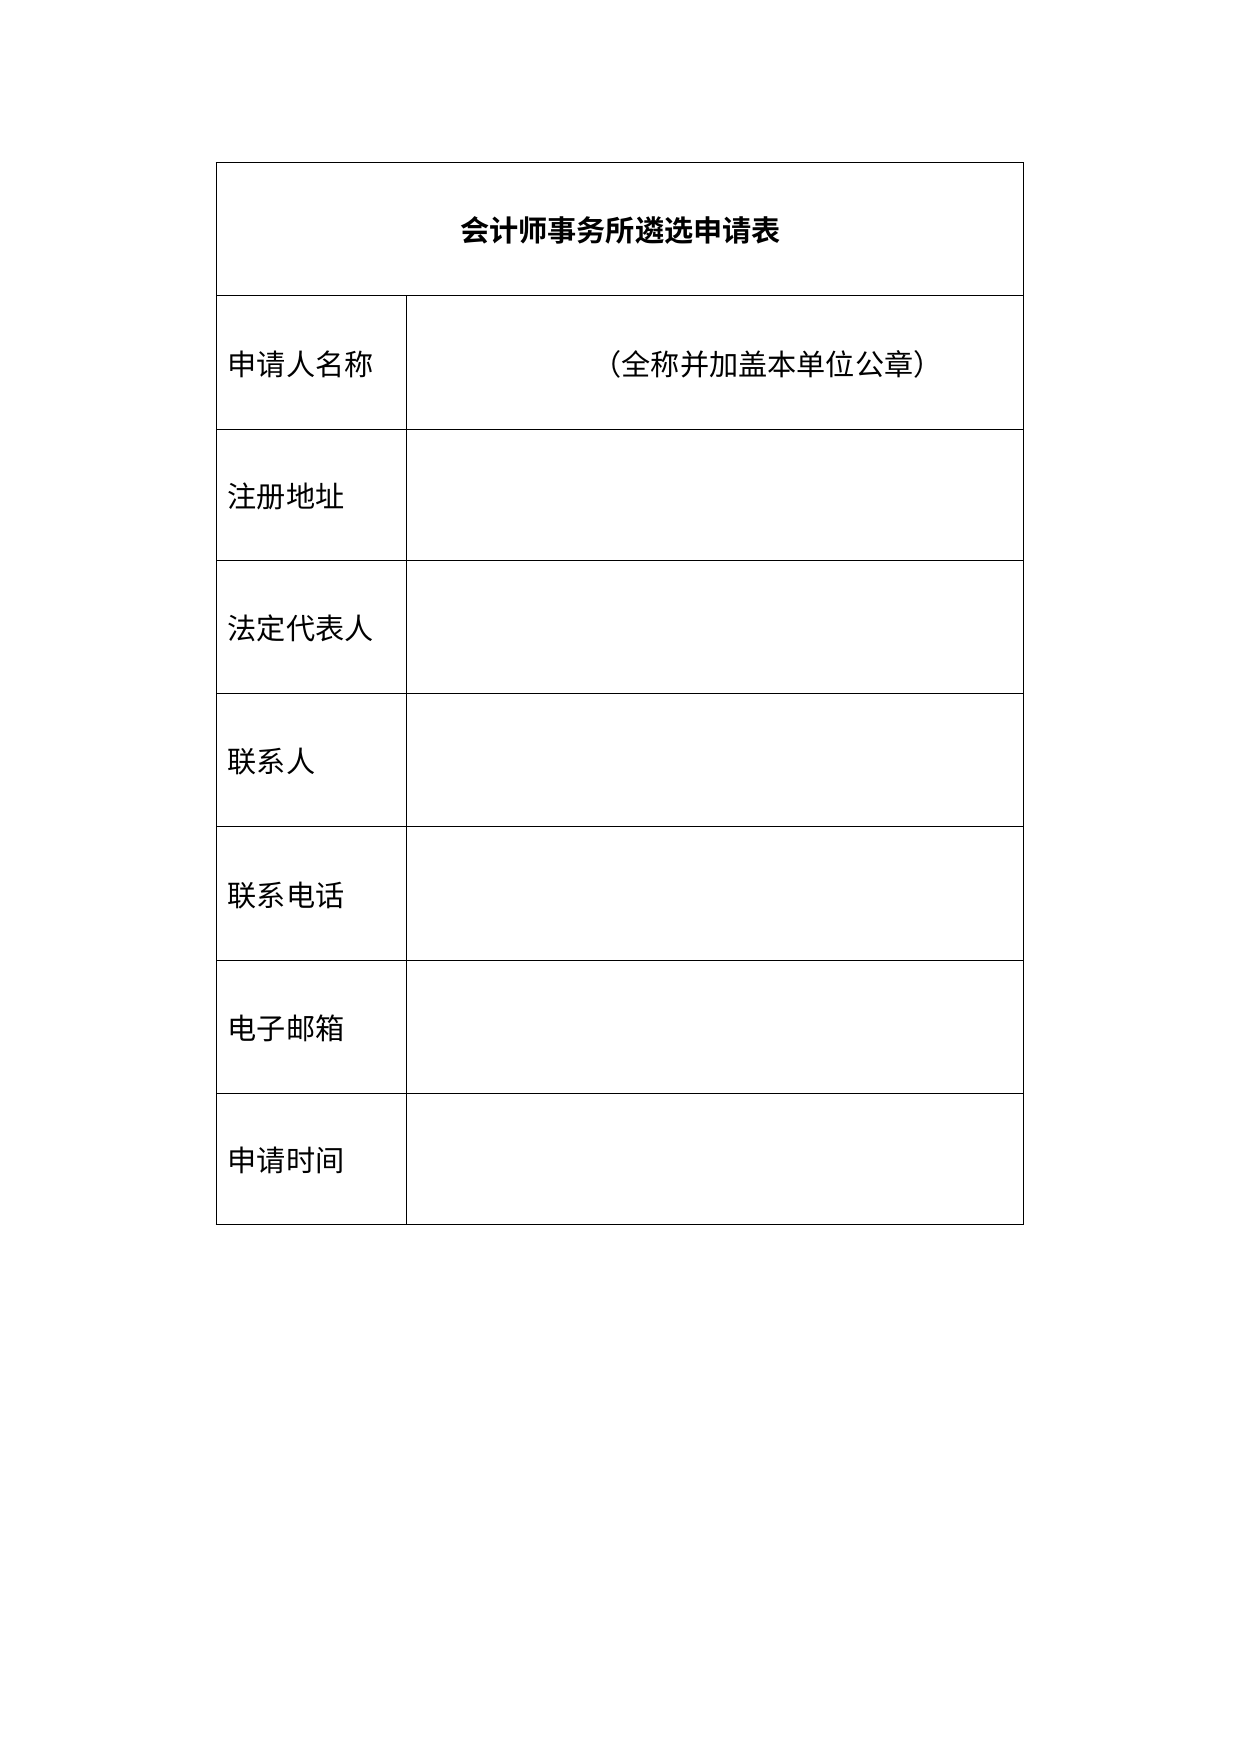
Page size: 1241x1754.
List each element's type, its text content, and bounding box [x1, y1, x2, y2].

table_cell [407, 961, 1023, 1093]
table_cell [407, 561, 1023, 693]
table_cell 电子邮箱 [217, 961, 406, 1093]
table_cell 注册地址 [217, 430, 406, 559]
table_cell 法定代表人 [217, 561, 406, 693]
table_cell [407, 827, 1023, 959]
table_header 会计师事务所遴选申请表 [217, 163, 1023, 295]
table_cell 联系人 [217, 694, 406, 826]
table_cell 联系电话 [217, 827, 406, 959]
table_cell 申请人名称 [217, 296, 406, 429]
table_cell [407, 1094, 1023, 1224]
table_cell 申请时间 [217, 1094, 406, 1224]
table_cell [407, 694, 1023, 826]
table_cell （全称并加盖本单位公章） [407, 296, 1023, 429]
table_cell [407, 430, 1023, 559]
